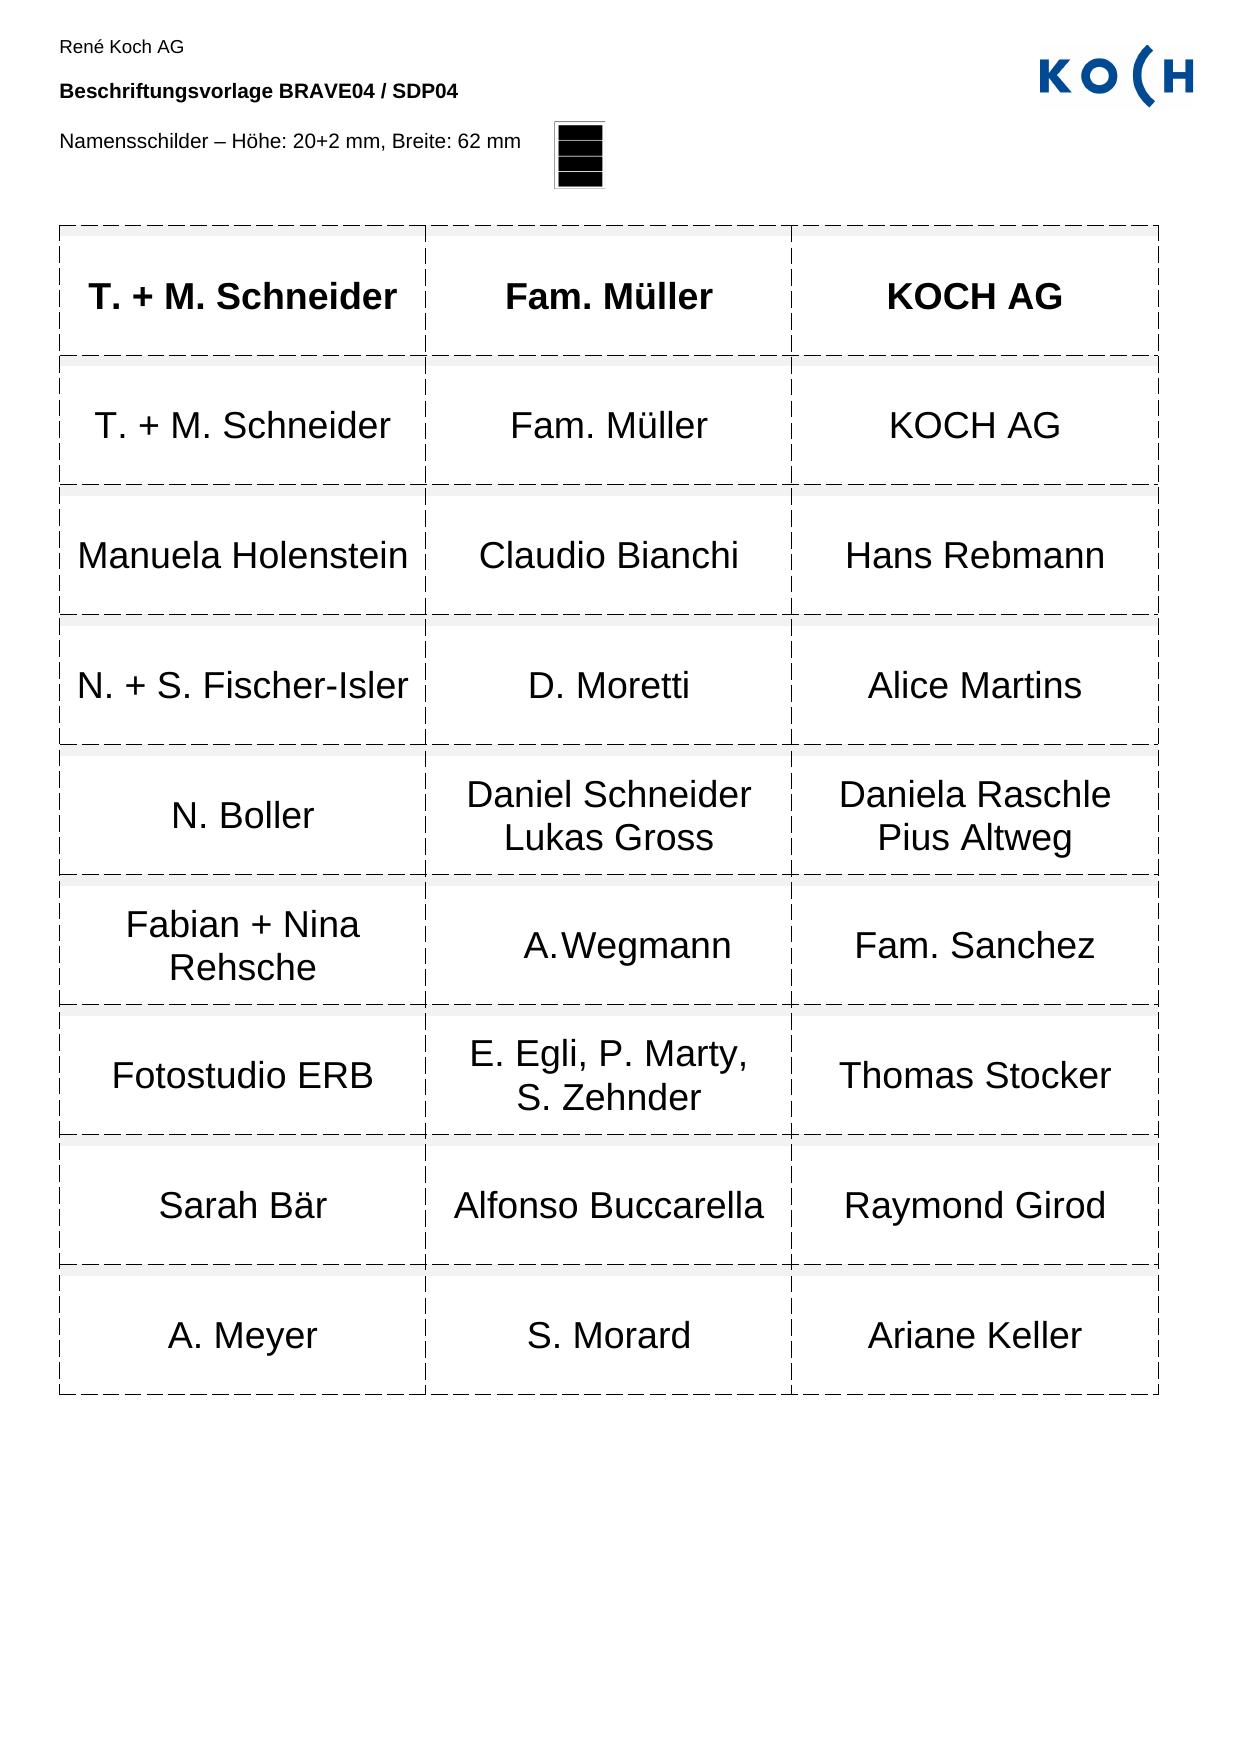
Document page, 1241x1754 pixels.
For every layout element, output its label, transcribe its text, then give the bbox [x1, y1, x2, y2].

table_cell Fam. Müller [426, 236, 792, 354]
table_cell E. Egli, P. Marty, S. Zehnder [426, 1016, 792, 1134]
table_cell [426, 355, 791, 366]
table_header [60, 225, 425, 236]
table_cell N. Boller [60, 756, 426, 874]
table_cell [60, 1134, 426, 1146]
table_cell D. Moretti [426, 626, 792, 744]
table_cell [792, 1134, 1158, 1146]
table_cell [792, 355, 1158, 366]
table_cell [792, 1004, 1158, 1016]
table_cell [60, 355, 425, 366]
table_cell [60, 614, 426, 626]
table_cell [792, 614, 1158, 626]
table_cell Fam. Sanchez [792, 886, 1158, 1004]
table_cell Fotostudio ERB [60, 1016, 426, 1134]
table_header [426, 225, 791, 236]
table_cell Hans Rebmann [792, 496, 1158, 614]
table_cell [426, 874, 792, 886]
table_cell [792, 1264, 1158, 1276]
table_cell Thomas Stocker [792, 1016, 1158, 1134]
table_cell Sarah Bär [60, 1146, 426, 1264]
table_cell [60, 744, 426, 756]
table_cell [426, 484, 792, 496]
table_cell Wegmann [426, 886, 792, 1004]
table_cell Fabian + Nina Rehsche [60, 886, 426, 1004]
text Namensschilder – Höhe: 20+2 mm, Breite: 62 mm [59, 129, 1181, 153]
table_cell Manuela Holenstein [60, 496, 426, 614]
table_header [792, 225, 1158, 236]
table_cell [426, 1134, 792, 1146]
table_cell A. Meyer [60, 1276, 426, 1394]
table_cell [60, 874, 426, 886]
table_cell T. + M. Schneider [60, 236, 426, 354]
table_cell [60, 484, 426, 496]
table_cell KOCH AG [792, 366, 1158, 484]
table_cell Ariane Keller [792, 1276, 1158, 1394]
table_cell [792, 874, 1158, 886]
table_cell T. + M. Schneider [60, 366, 426, 484]
table_cell Alfonso Buccarella [426, 1146, 792, 1264]
table_cell [426, 1264, 792, 1276]
table_cell Daniel Schneider Lukas Gross [426, 756, 792, 874]
table_cell Daniela Raschle Pius Altweg [792, 756, 1158, 874]
table_cell S. Morard [426, 1276, 792, 1394]
table_cell Alice Martins [792, 626, 1158, 744]
table_cell KOCH AG [792, 236, 1158, 354]
table_cell [60, 1264, 426, 1276]
table_cell [426, 1004, 792, 1016]
picture [1040, 45, 1194, 109]
table_cell [426, 614, 792, 626]
table_cell Fam. Müller [426, 366, 792, 484]
picture [554, 153, 606, 189]
table_cell N. + S. Fischer-Isler [60, 626, 426, 744]
table_cell [792, 744, 1158, 756]
table_cell Claudio Bianchi [426, 496, 792, 614]
table_cell [792, 484, 1158, 496]
table_cell [426, 744, 792, 756]
picture [554, 121, 606, 129]
table_cell Raymond Girod [792, 1146, 1158, 1264]
table_cell [60, 1004, 426, 1016]
